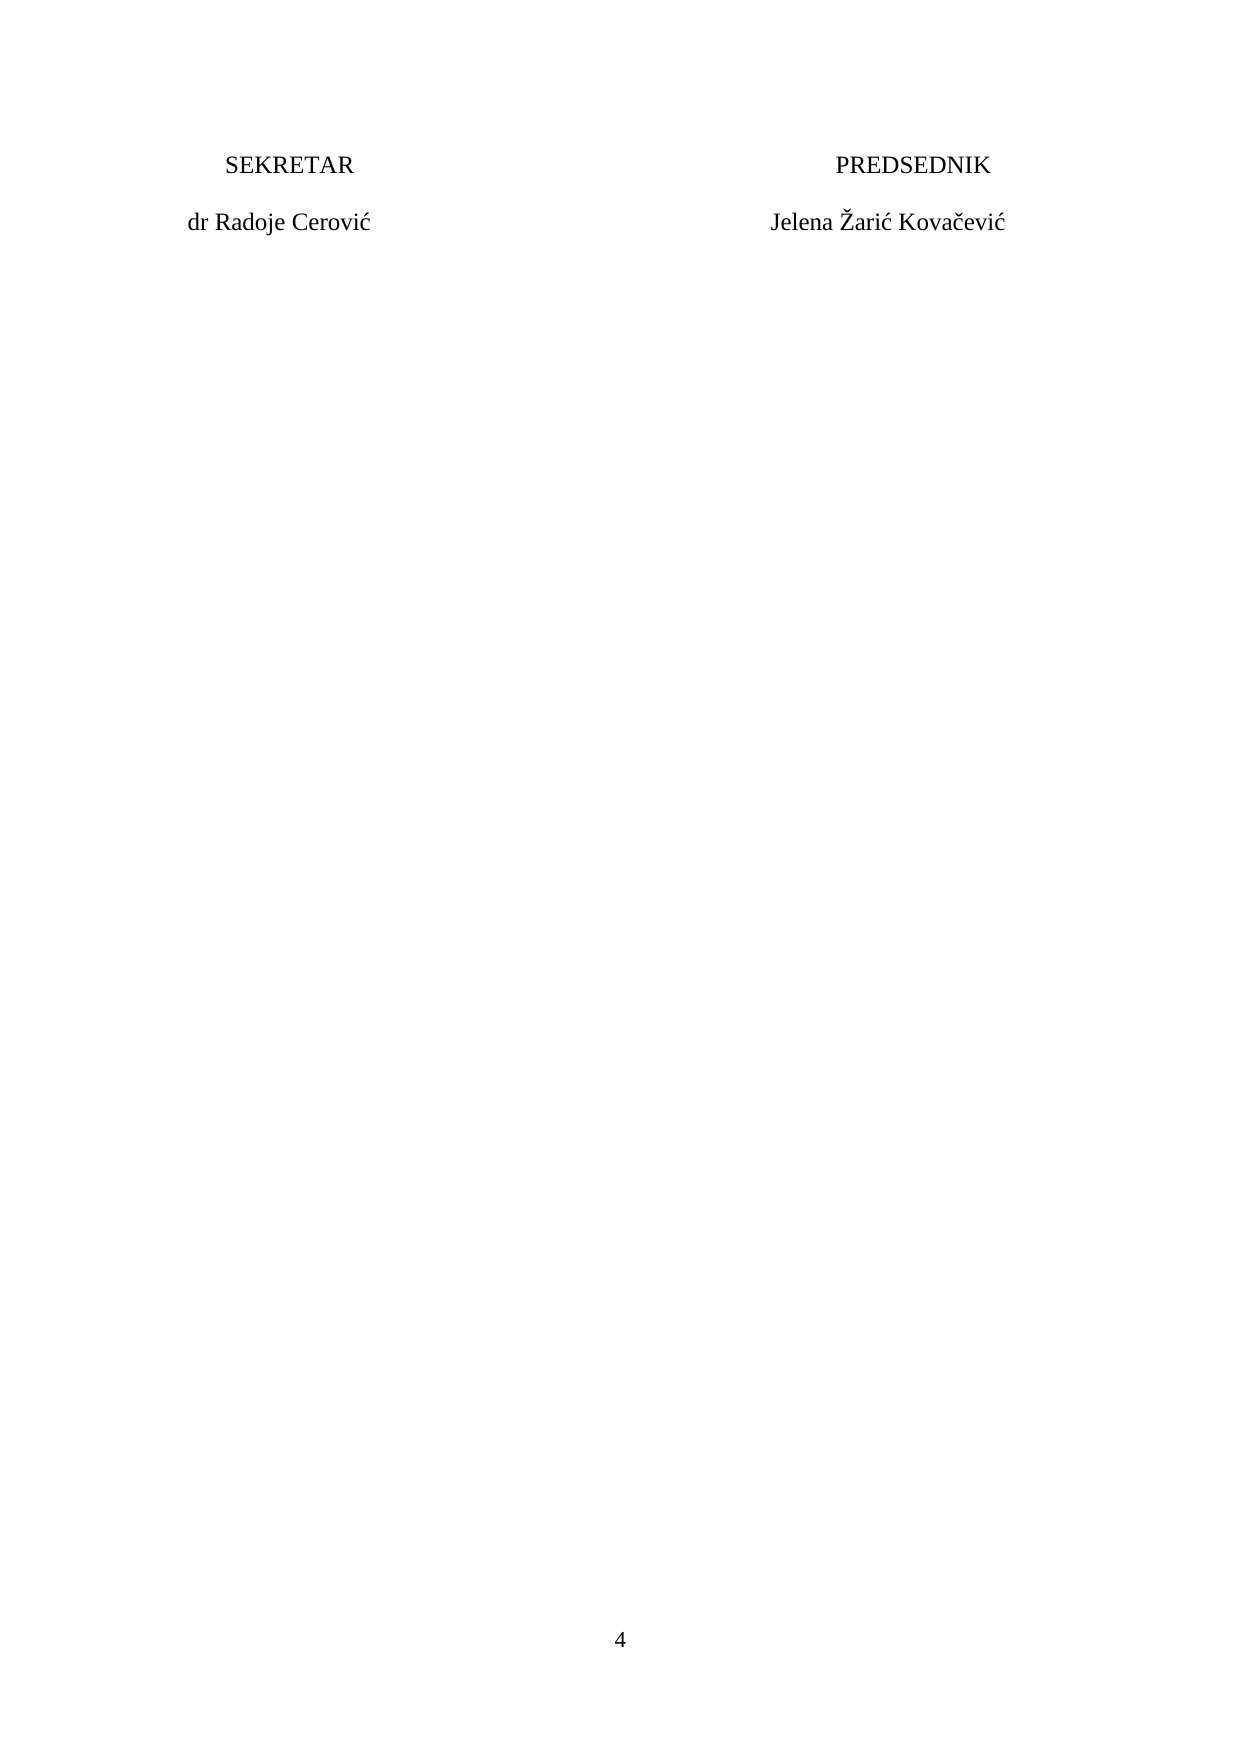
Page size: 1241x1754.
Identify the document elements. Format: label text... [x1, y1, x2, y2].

text SEKRETAR PREDSEDNIK [187, 150, 1053, 179]
text dr Radoje Cerović Jelena Žarić Kovačević [187, 207, 1053, 236]
